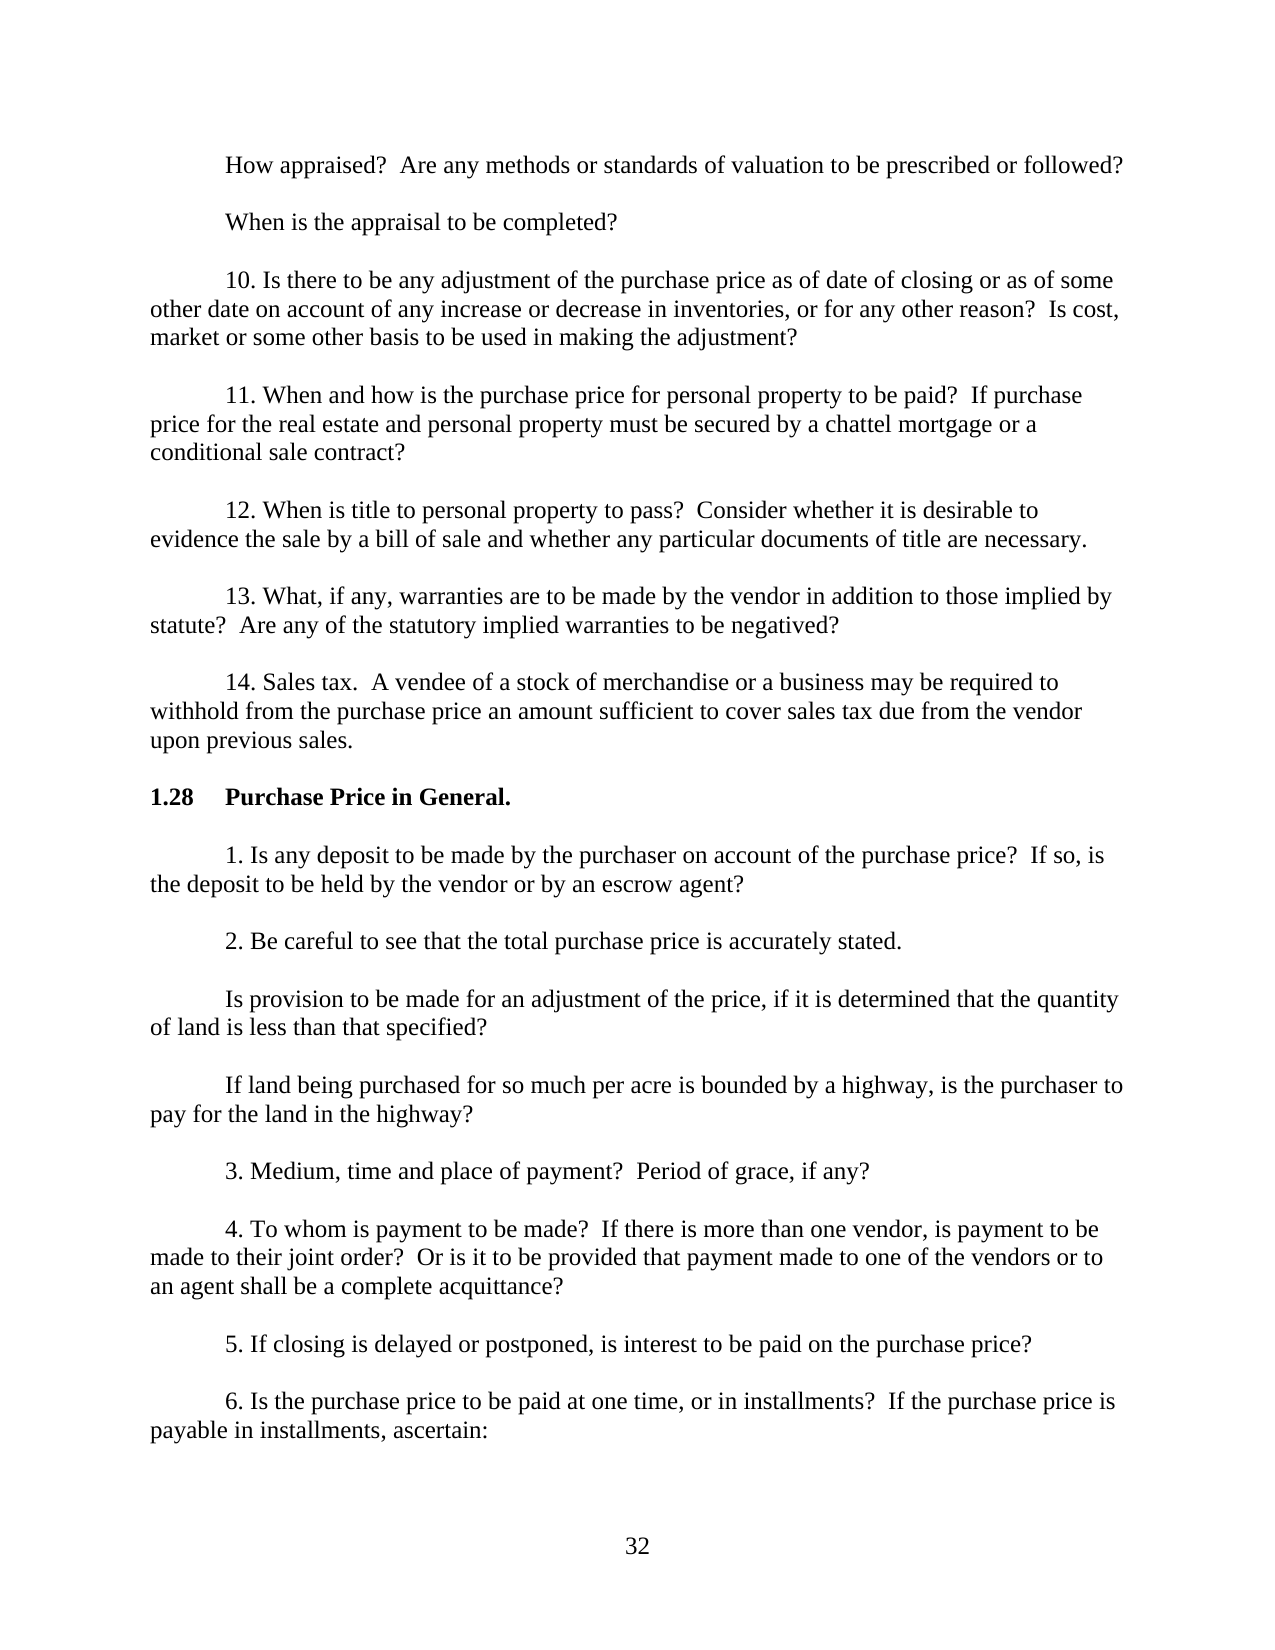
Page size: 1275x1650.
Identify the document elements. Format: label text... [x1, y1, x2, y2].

text 1. Is any deposit to be made by the purchaser on account of the purchase price? If so, is the deposit to be held by the vendor or by an escrow agent? [150, 840, 1125, 897]
text 5. If closing is delayed or postponed, is interest to be paid on the purchase price? [150, 1329, 1125, 1357]
text 1.28 Purchase Price in General. [150, 782, 1125, 811]
text 12. When is title to personal property to pass? Consider whether it is desirable to evidence the sale by a bill of sale and whether any particular documents of title are necessary. [150, 495, 1125, 552]
text Is provision to be made for an adjustment of the price, if it is determined that the quantity of land is less than that specified? [150, 984, 1125, 1041]
text 11. When and how is the purchase price for personal property to be paid? If purchase price for the real estate and personal property must be secured by a chattel mortgage or a conditional sale contract? [150, 380, 1125, 466]
text How appraised? Are any methods or standards of valuation to be prescribed or followed? [150, 150, 1125, 179]
text 6. Is the purchase price to be paid at one time, or in installments? If the purchase price is payable in installments, ascertain: [150, 1386, 1125, 1444]
text 3. Medium, time and place of payment? Period of grace, if any? [150, 1156, 1125, 1185]
text 13. What, if any, warranties are to be made by the vendor in addition to those implied by statute? Are any of the statutory implied warranties to be negatived? [150, 581, 1125, 639]
text 2. Be careful to see that the total purchase price is accurately stated. [150, 926, 1125, 955]
text If land being purchased for so much per acre is bounded by a highway, is the purchaser to pay for the land in the highway? [150, 1070, 1125, 1127]
text 10. Is there to be any adjustment of the purchase price as of date of closing or as of some other date on account of any increase or decrease in inventories, or for any other reason? Is cost, market or some other basis to be used in making the adjustment? [150, 265, 1125, 351]
text When is the appraisal to be completed? [150, 207, 1125, 236]
text 4. To whom is payment to be made? If there is more than one vendor, is payment to be made to their joint order? Or is it to be provided that payment made to one of the vendors or to an agent shall be a complete acquittance? [150, 1214, 1125, 1300]
text 14. Sales tax. A vendee of a stock of merchandise or a business may be required to withhold from the purchase price an amount sufficient to cover sales tax due from the vendor upon previous sales. [150, 667, 1125, 754]
